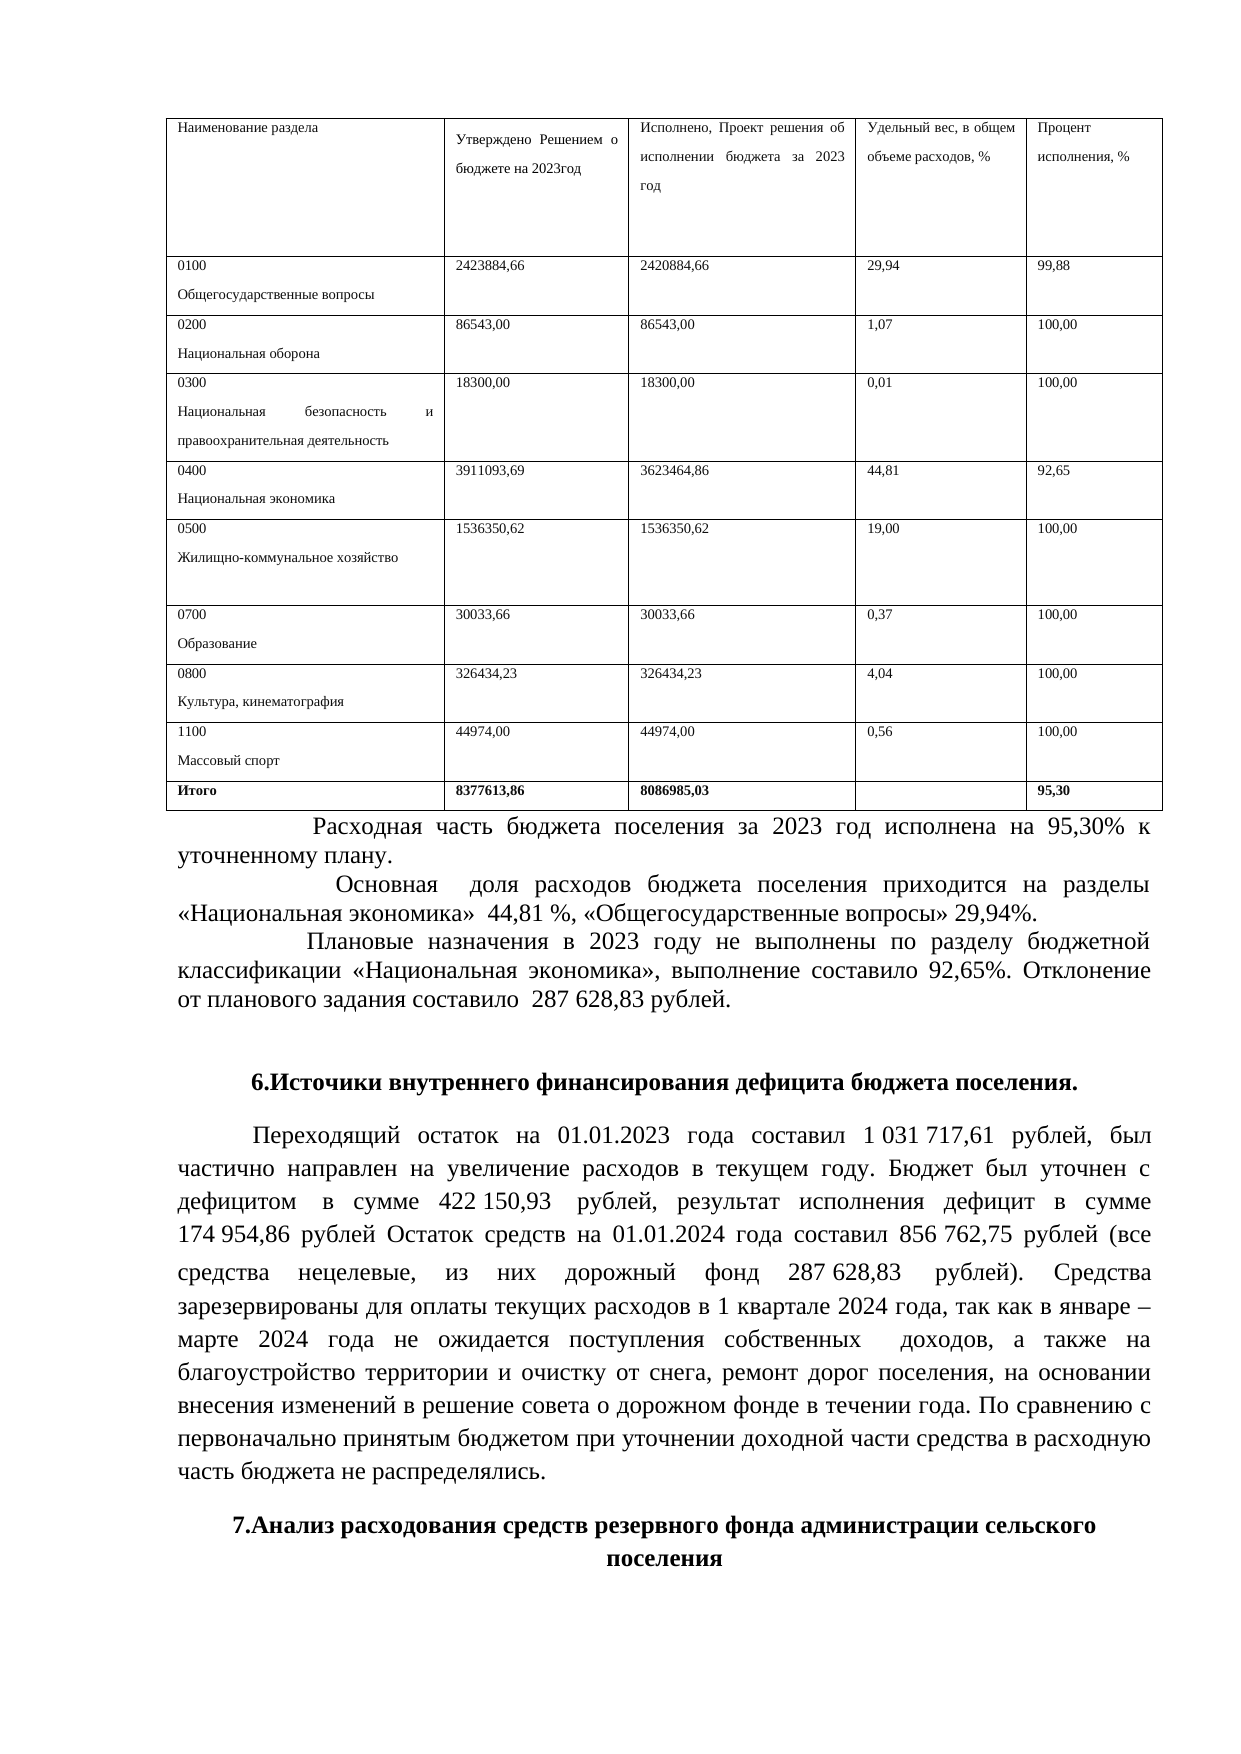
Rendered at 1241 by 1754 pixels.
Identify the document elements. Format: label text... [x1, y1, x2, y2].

table_cell 0300 Национальная безопасность и правоохранительная деятельность [167, 374, 444, 461]
table_cell 2423884,66 [445, 257, 628, 315]
table_cell Итого [167, 782, 444, 810]
table_cell 3911093,69 [445, 462, 628, 519]
table_cell 30033,66 [629, 606, 855, 663]
table_header Наименование раздела [167, 119, 444, 256]
table_cell 8086985,03 [629, 782, 855, 810]
table_cell 29,94 [856, 257, 1026, 315]
table_cell [856, 782, 1026, 810]
table_header Удельный вес, в общем объеме расходов, % [856, 119, 1026, 256]
table_cell 1,07 [856, 316, 1026, 373]
table_cell 0,56 [856, 723, 1026, 781]
table_header Процент исполнения, % [1027, 119, 1162, 256]
text 6.Источики внутреннего финансирования дефицита бюджета поселения. [177, 1067, 1152, 1095]
table_cell 30033,66 [445, 606, 628, 663]
table_cell 3623464,86 [629, 462, 855, 519]
text 7.Анализ расходования средств резервного фонда администрации сельского поселения [177, 1510, 1152, 1572]
table_cell 1536350,62 [445, 520, 628, 605]
table_cell 44,81 [856, 462, 1026, 519]
table_cell 100,00 [1027, 606, 1162, 663]
table_cell 0,01 [856, 374, 1026, 461]
table_cell 0100 Общегосударственные вопросы [167, 257, 444, 315]
table_cell 86543,00 [629, 316, 855, 373]
table_cell 18300,00 [629, 374, 855, 461]
table_cell 0800 Культура, кинематография [167, 665, 444, 722]
table_cell 0400 Национальная экономика [167, 462, 444, 519]
table_cell 44974,00 [629, 723, 855, 781]
text Основная доля расходов бюджета поселения приходится на разделы «Национальная экономика» 44,81 %, «Общегосударственные вопросы» 29,94%. [177, 869, 1152, 926]
table_cell 100,00 [1027, 520, 1162, 605]
text Плановые назначения в 2023 году не выполнены по разделу бюджетной классификации «Национальная экономика», выполнение составило 92,65%. Отклонение от планового задания составило 287 628,83 рублей. [177, 926, 1152, 1013]
table_header Исполнено, Проект решения об исполнении бюджета за 2023 год [629, 119, 855, 256]
table_cell 4,04 [856, 665, 1026, 722]
table_cell 0500 Жилищно-коммунальное хозяйство [167, 520, 444, 605]
table_cell 0,37 [856, 606, 1026, 663]
table_cell 95,30 [1027, 782, 1162, 810]
text Переходящий остаток на 01.01.2023 года составил 1 031 717,61 рублей, был частично направлен на увеличение расходов в текущем году. Бюджет был уточнен с дефицитом в сумме 422 150,93 рублей, результат исполнения дефицит в сумме 174 954,86 рублей Остаток средств на 01.01.2024 года составил 856 762,75 рублей (все средства нецелевые, из них дорожный фонд 287 628,83 рублей). Средства зарезервированы для оплаты текущих расходов в 1 квартале 2024 года, так как в январе – марте 2024 года не ожидается поступления собственных доходов, а также на благоустройство территории и очистку от снега, ремонт дорог поселения, на основании внесения изменений в решение совета о дорожном фонде в течении года. По сравнению с первоначально принятым бюджетом при уточнении доходной части средства в расходную часть бюджета не распределялись. [177, 1120, 1152, 1485]
table_cell 19,00 [856, 520, 1026, 605]
table_cell 1536350,62 [629, 520, 855, 605]
table_cell 2420884,66 [629, 257, 855, 315]
table_cell 44974,00 [445, 723, 628, 781]
table_cell 1100 Массовый спорт [167, 723, 444, 781]
table_cell 100,00 [1027, 374, 1162, 461]
table_cell 0200 Национальная оборона [167, 316, 444, 373]
table_cell 92,65 [1027, 462, 1162, 519]
table_cell 100,00 [1027, 665, 1162, 722]
table_cell 8377613,86 [445, 782, 628, 810]
table_cell 326434,23 [629, 665, 855, 722]
table_cell 99,88 [1027, 257, 1162, 315]
text Расходная часть бюджета поселения за 2023 год исполнена на 95,30% к уточненному плану. [177, 811, 1152, 869]
table_cell 0700 Образование [167, 606, 444, 663]
table_cell 86543,00 [445, 316, 628, 373]
table_cell 100,00 [1027, 316, 1162, 373]
table_cell 18300,00 [445, 374, 628, 461]
table_header Утверждено Решением о бюджете на 2023год [445, 119, 628, 256]
table_cell 100,00 [1027, 723, 1162, 781]
table_cell 326434,23 [445, 665, 628, 722]
